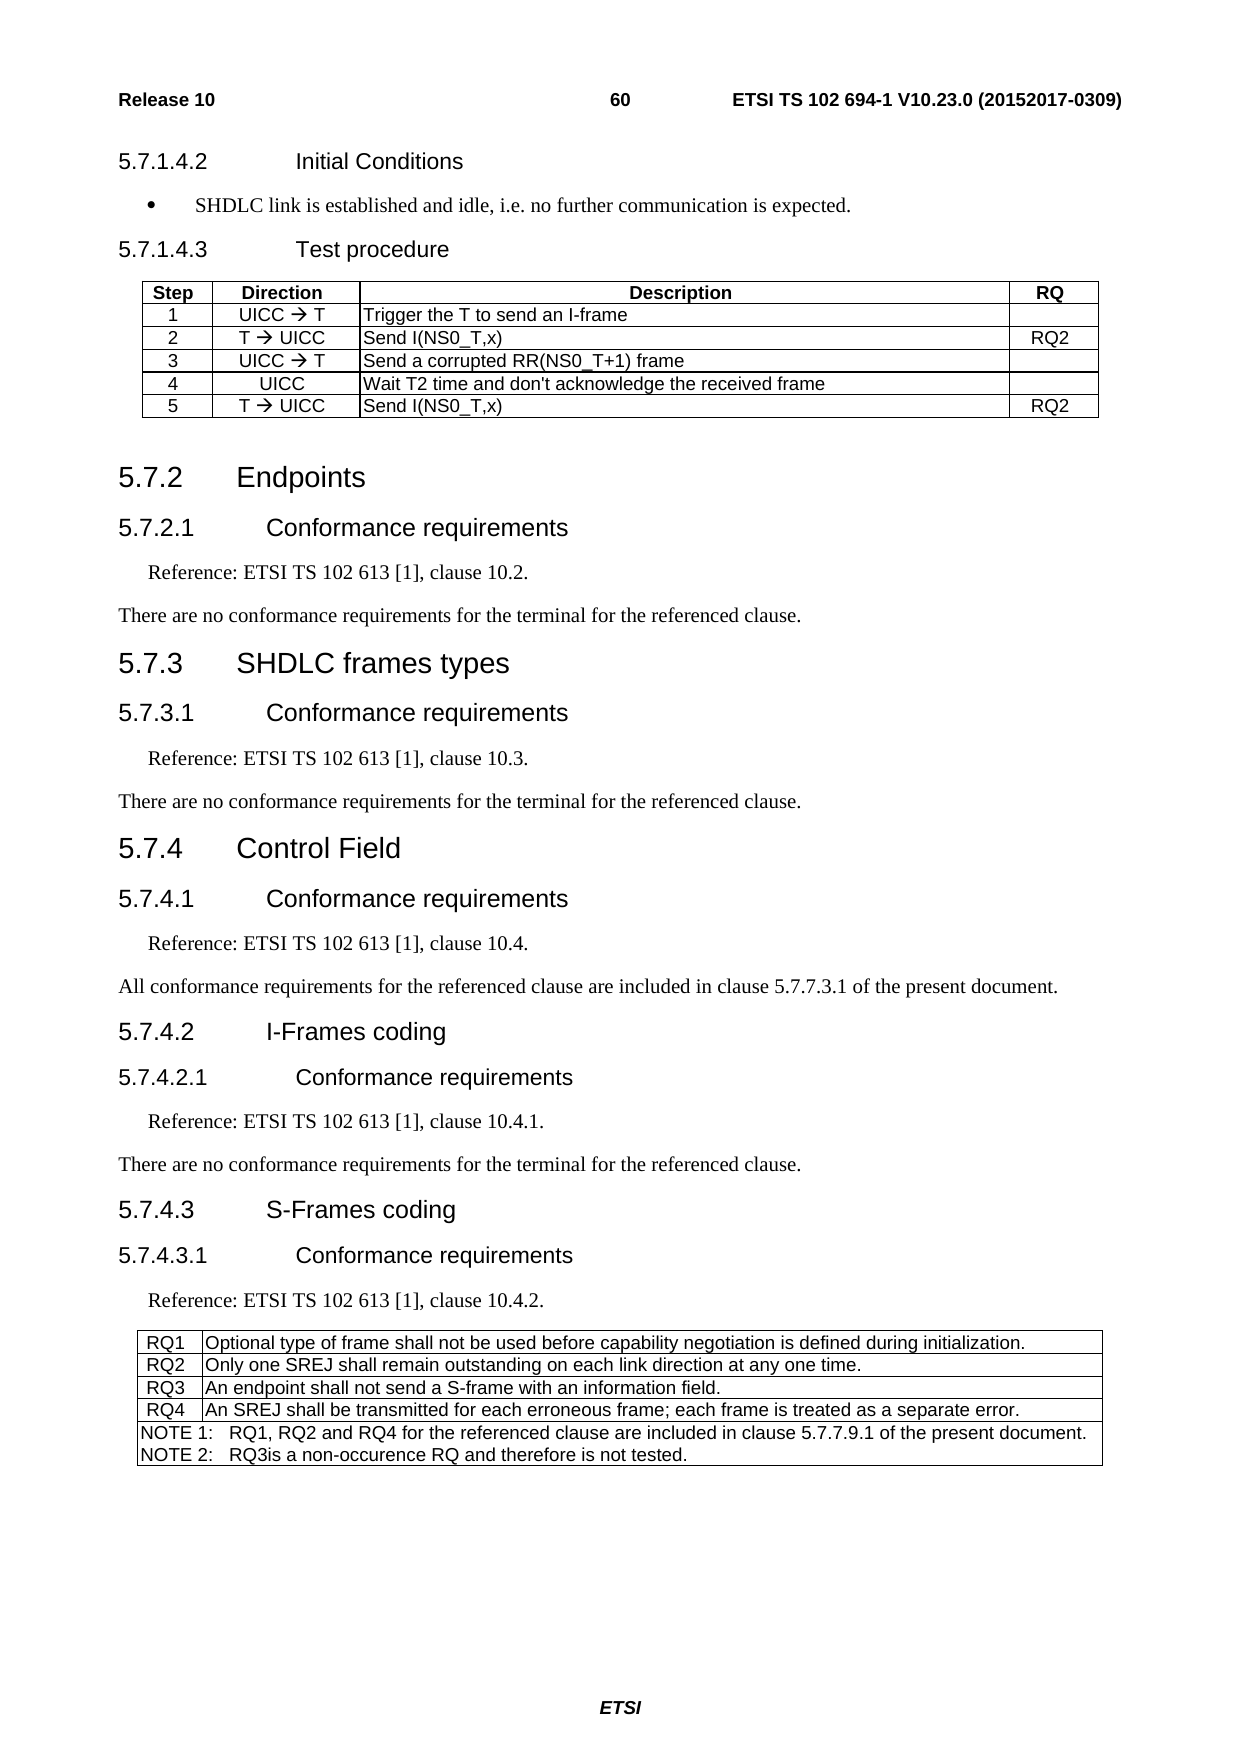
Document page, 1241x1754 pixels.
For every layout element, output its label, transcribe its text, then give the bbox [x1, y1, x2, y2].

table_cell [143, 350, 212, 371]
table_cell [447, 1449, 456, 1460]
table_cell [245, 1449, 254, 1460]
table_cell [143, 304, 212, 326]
text There are no conformance requirements for the terminal for the referenced clause. [118, 788, 1122, 813]
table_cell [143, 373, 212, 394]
subtitle 5.7.4.1 Conformance requirements [118, 884, 1122, 912]
subtitle 5.7.4 Control Field [118, 831, 1122, 865]
subtitle 5.7.3.1 Conformance requirements [118, 698, 1122, 727]
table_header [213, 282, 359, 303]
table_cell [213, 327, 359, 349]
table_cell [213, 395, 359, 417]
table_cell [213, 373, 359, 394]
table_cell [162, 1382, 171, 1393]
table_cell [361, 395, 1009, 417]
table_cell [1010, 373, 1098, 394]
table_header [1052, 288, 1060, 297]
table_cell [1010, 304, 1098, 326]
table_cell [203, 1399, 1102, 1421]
subtitle 5.7.4.2 I-Frames coding [118, 1017, 1122, 1046]
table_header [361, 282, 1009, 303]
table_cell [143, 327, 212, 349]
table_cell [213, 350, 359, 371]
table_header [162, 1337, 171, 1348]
subtitle 5.7.4.2.1 Conformance requirements [118, 1064, 1122, 1091]
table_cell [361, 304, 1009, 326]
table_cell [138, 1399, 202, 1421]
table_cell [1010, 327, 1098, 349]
subtitle 5.7.1.4.3 Test procedure [118, 236, 1122, 262]
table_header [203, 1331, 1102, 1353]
text SHDLC link is established and idle, i.e. no further communication is expected. [148, 193, 1122, 217]
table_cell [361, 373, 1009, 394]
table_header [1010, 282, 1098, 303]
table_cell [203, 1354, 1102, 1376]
subtitle 5.7.2.1 Conformance requirements [118, 513, 1122, 542]
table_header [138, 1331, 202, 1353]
subtitle 5.7.4.3 S-Frames coding [118, 1195, 1122, 1224]
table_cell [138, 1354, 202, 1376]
subtitle 5.7.1.4.2 Initial Conditions [118, 148, 1122, 174]
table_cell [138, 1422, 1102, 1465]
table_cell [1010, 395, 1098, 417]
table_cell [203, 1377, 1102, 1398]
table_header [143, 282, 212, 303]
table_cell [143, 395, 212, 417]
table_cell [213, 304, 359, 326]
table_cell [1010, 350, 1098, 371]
text There are no conformance requirements for the terminal for the referenced clause. [118, 603, 1122, 627]
subtitle 5.7.2 Endpoints [118, 461, 1122, 494]
text All conformance requirements for the referenced clause are included in clause 5.7.7.3.1 of the present document. [118, 974, 1122, 998]
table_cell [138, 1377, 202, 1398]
subtitle 5.7.4.3.1 Conformance requirements [118, 1242, 1122, 1269]
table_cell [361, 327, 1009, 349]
subtitle 5.7.3 SHDLC frames types [118, 646, 1122, 679]
text There are no conformance requirements for the terminal for the referenced clause. [118, 1152, 1122, 1176]
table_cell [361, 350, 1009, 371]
